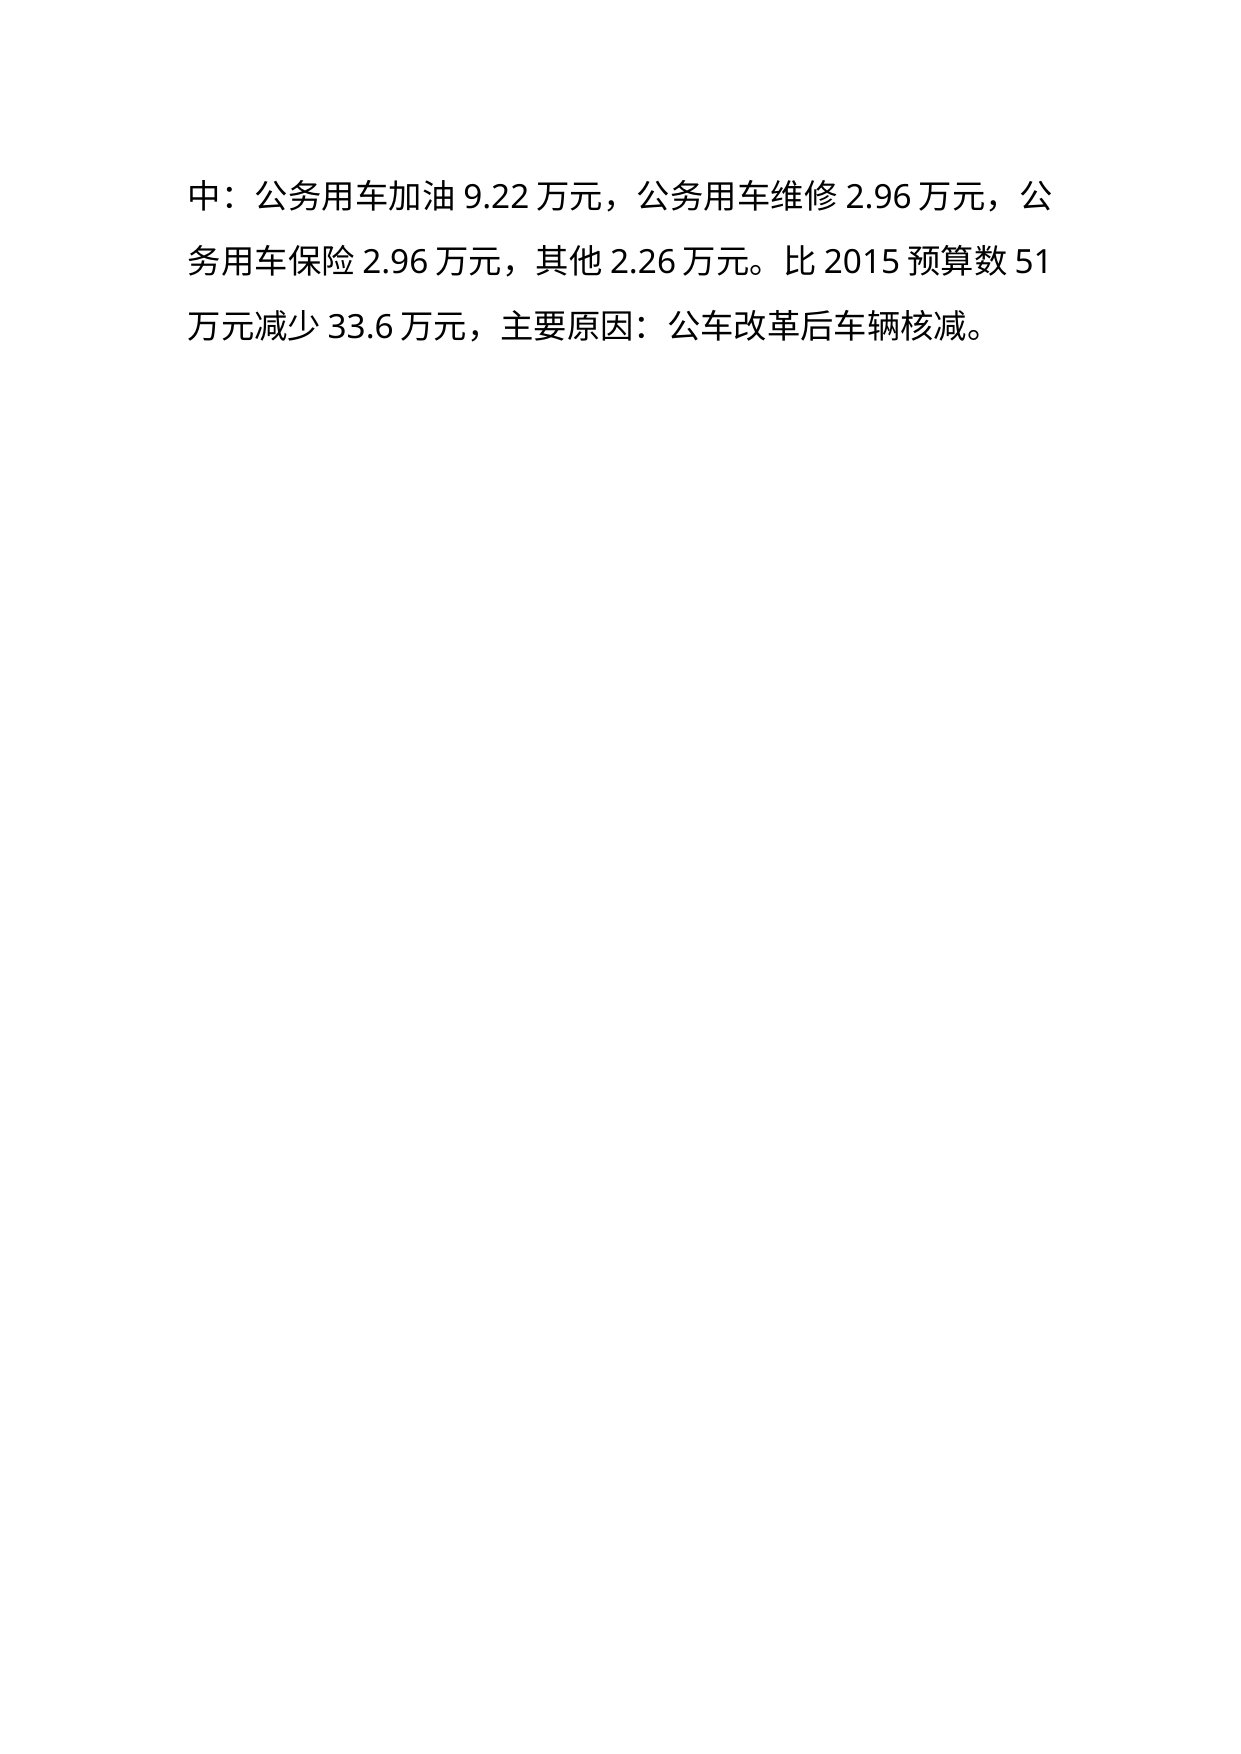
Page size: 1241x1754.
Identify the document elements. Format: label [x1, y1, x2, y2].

text [187, 162, 1053, 357]
